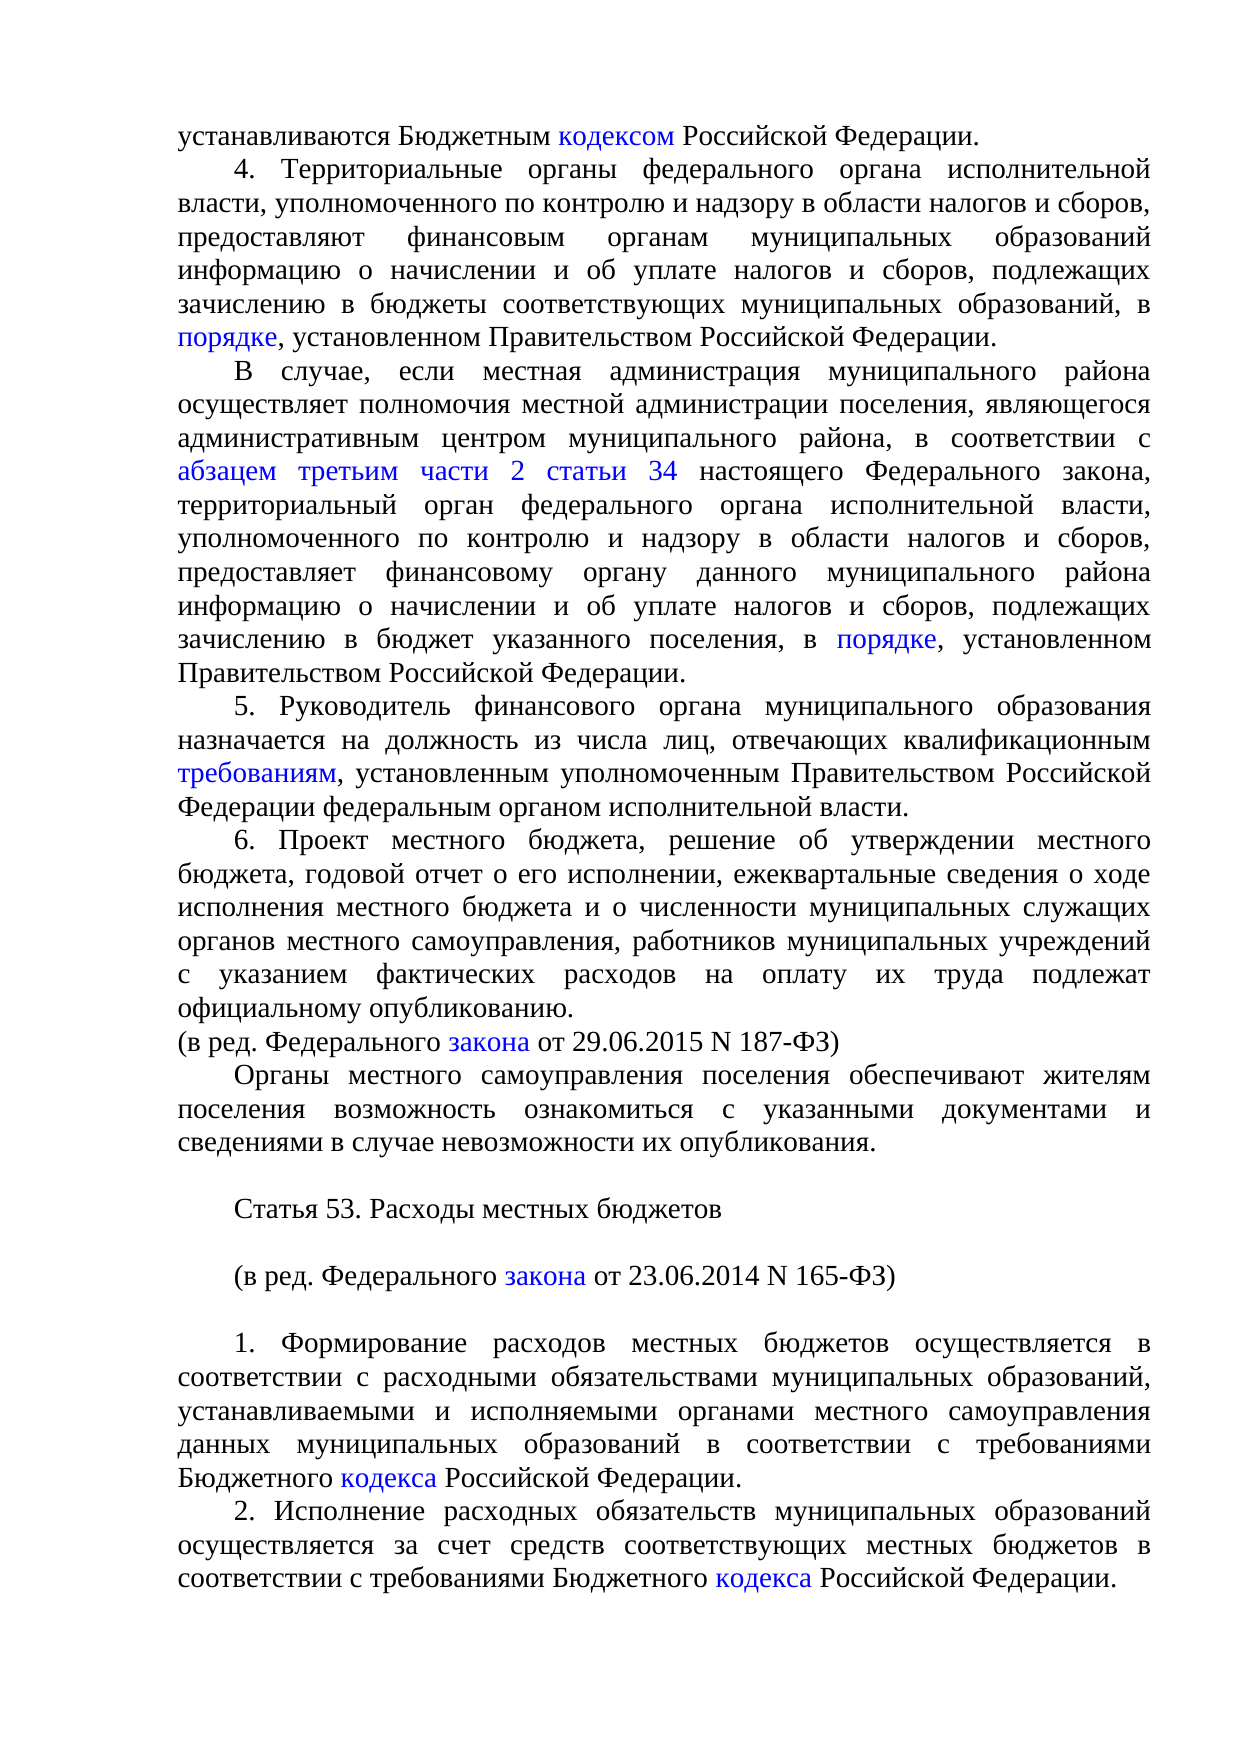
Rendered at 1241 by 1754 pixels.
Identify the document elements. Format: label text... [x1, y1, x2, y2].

text 6. Проект местного бюджета, решение об утверждении местного бюджета, годовой отчет о его исполнении, ежеквартальные сведения о ходе исполнения местного бюджета и о численности муниципальных служащих органов местного самоуправления, работников муниципальных учреждений с указанием фактических расходов на оплату их труда подлежат официальному опубликованию. [177, 822, 1152, 1024]
text 5. Руководитель финансового органа муниципального образования назначается на должность из числа лиц, отвечающих квалификационным требованиям, установленным уполномоченным Правительством Российской Федерации федеральным органом исполнительной власти. [177, 688, 1152, 822]
text 2. Исполнение расходных обязательств муниципальных образований осуществляется за счет средств соответствующих местных бюджетов в соответствии с требованиями Бюджетного кодекса Российской Федерации. [177, 1493, 1152, 1594]
text (в ред. Федерального закона от 29.06.2015 N 187-ФЗ) [177, 1024, 1152, 1057]
text В случае, если местная администрация муниципального района осуществляет полномочия местной администрации поселения, являющегося административным центром муниципального района, в соответствии с абзацем третьим части 2 статьи 34 настоящего Федерального закона, территориальный орган федерального органа исполнительной власти, уполномоченного по контролю и надзору в области налогов и сборов, предоставляет финансовому органу данного муниципального района информацию о начислении и об уплате налогов и сборов, подлежащих зачислению в бюджет указанного поселения, в порядке, установленном Правительством Российской Федерации. [177, 353, 1152, 688]
text 4. Территориальные органы федерального органа исполнительной власти, уполномоченного по контролю и надзору в области налогов и сборов, предоставляют финансовым органам муниципальных образований информацию о начислении и об уплате налогов и сборов, подлежащих зачислению в бюджеты соответствующих муниципальных образований, в порядке, установленном Правительством Российской Федерации. [177, 152, 1152, 353]
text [177, 118, 1152, 152]
text Статья 53. Расходы местных бюджетов [177, 1191, 1152, 1225]
text Органы местного самоуправления поселения обеспечивают жителям поселения возможность ознакомиться с указанными документами и сведениями в случае невозможности их опубликования. [177, 1057, 1152, 1158]
text (в ред. Федерального закона от 23.06.2014 N 165-ФЗ) [177, 1258, 1152, 1292]
text 1. Формирование расходов местных бюджетов осуществляется в соответствии с расходными обязательствами муниципальных образований, устанавливаемыми и исполняемыми органами местного самоуправления данных муниципальных образований в соответствии с требованиями Бюджетного кодекса Российской Федерации. [177, 1326, 1152, 1493]
